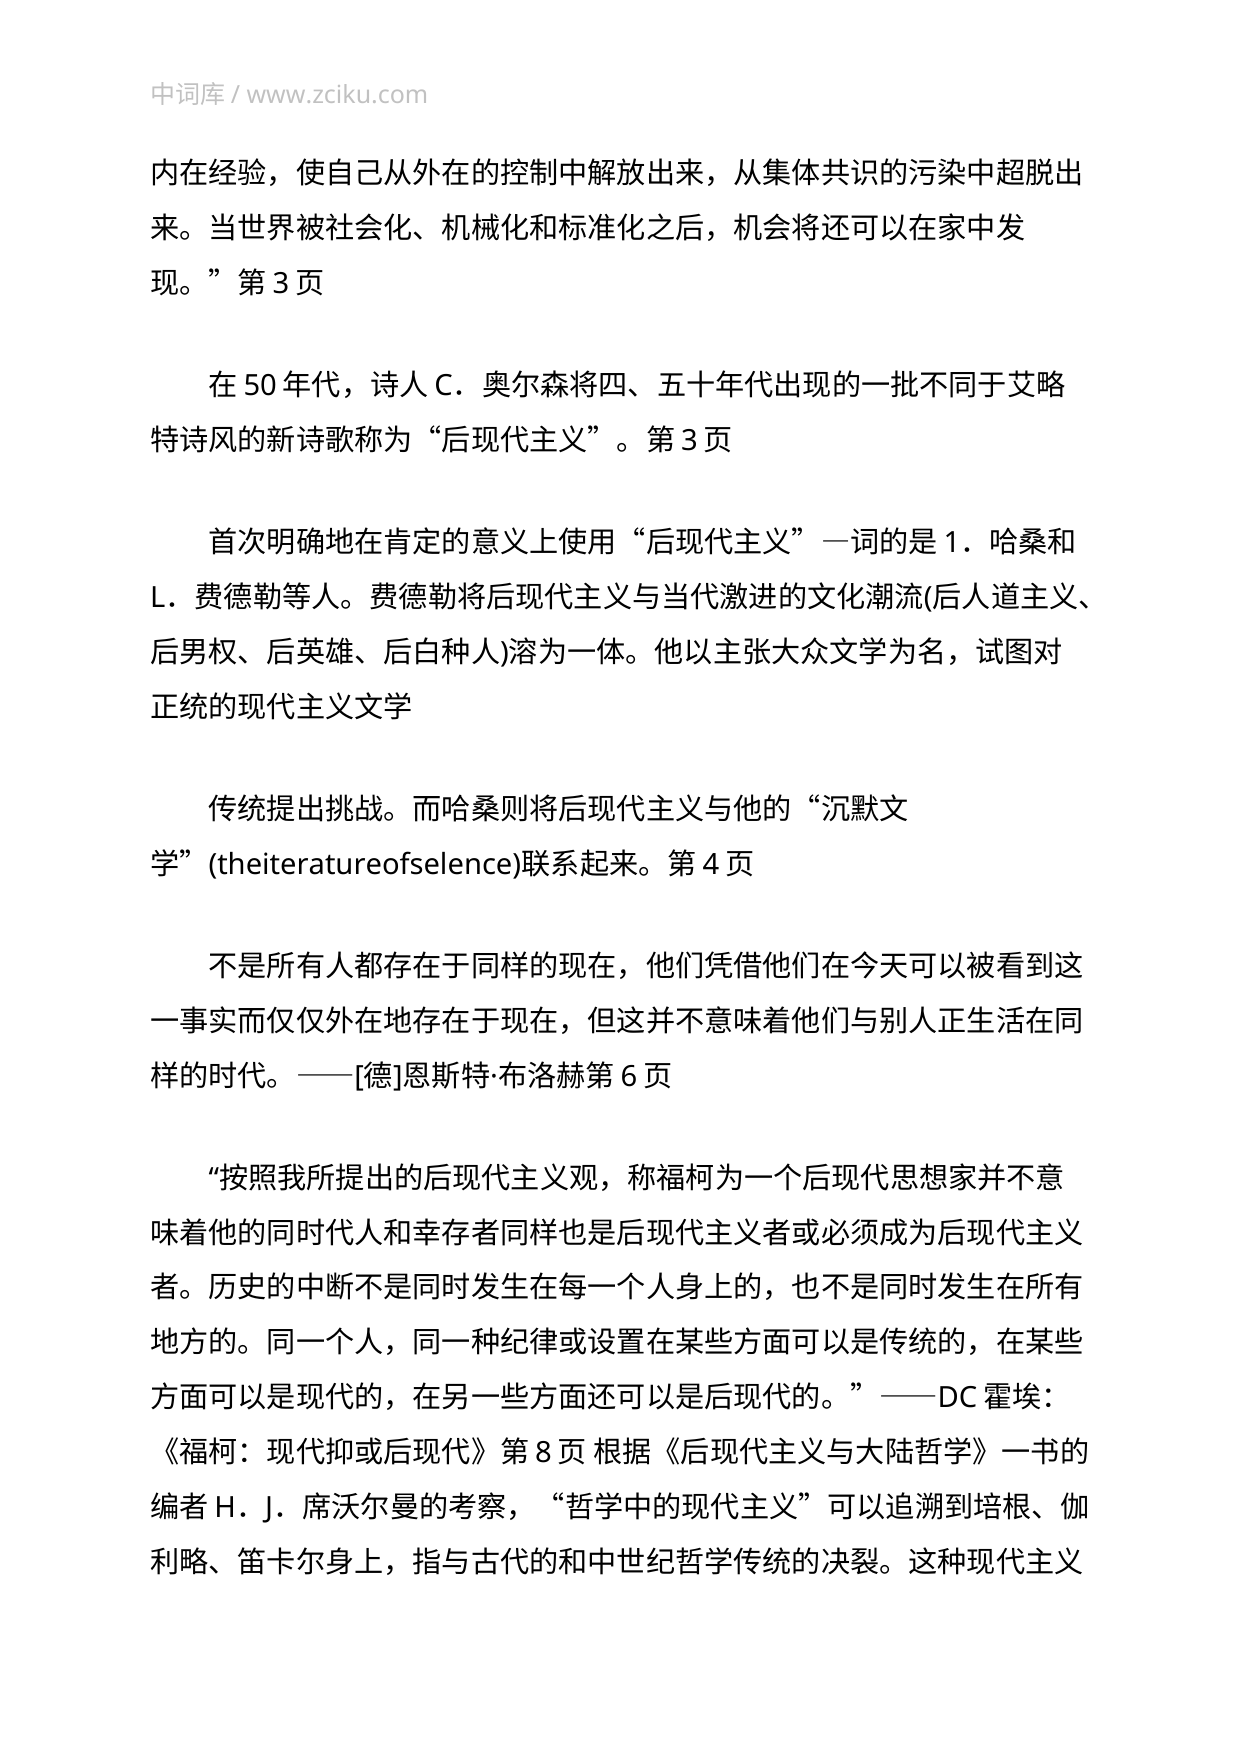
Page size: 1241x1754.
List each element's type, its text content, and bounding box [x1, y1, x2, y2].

text 传统提出挑战。而哈桑则将后现代主义与他的“沉默文学”(theiteratureofselence)联系起来。第4页 [150, 786, 1090, 883]
text 在50年代，诗人C．奥尔森将四、五十年代出现的一批不同于艾略特诗风的新诗歌称为“后现代主义”。第3页 [150, 362, 1090, 459]
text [150, 150, 1090, 302]
text 不是所有人都存在于同样的现在，他们凭借他们在今天可以被看到这一事实而仅仅外在地存在于现在，但这并不意味着他们与别人正生活在同样的时代。——[德]恩斯特·布洛赫第6页 [150, 942, 1090, 1094]
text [150, 1154, 1090, 1581]
text 首次明确地在肯定的意义上使用“后现代主义”—词的是1．哈桑和L．费德勒等人。费德勒将后现代主义与当代激进的文化潮流(后人道主义、后男权、后英雄、后白种人)溶为一体。他以主张大众文学为名，试图对正统的现代主义文学 [150, 519, 1090, 726]
